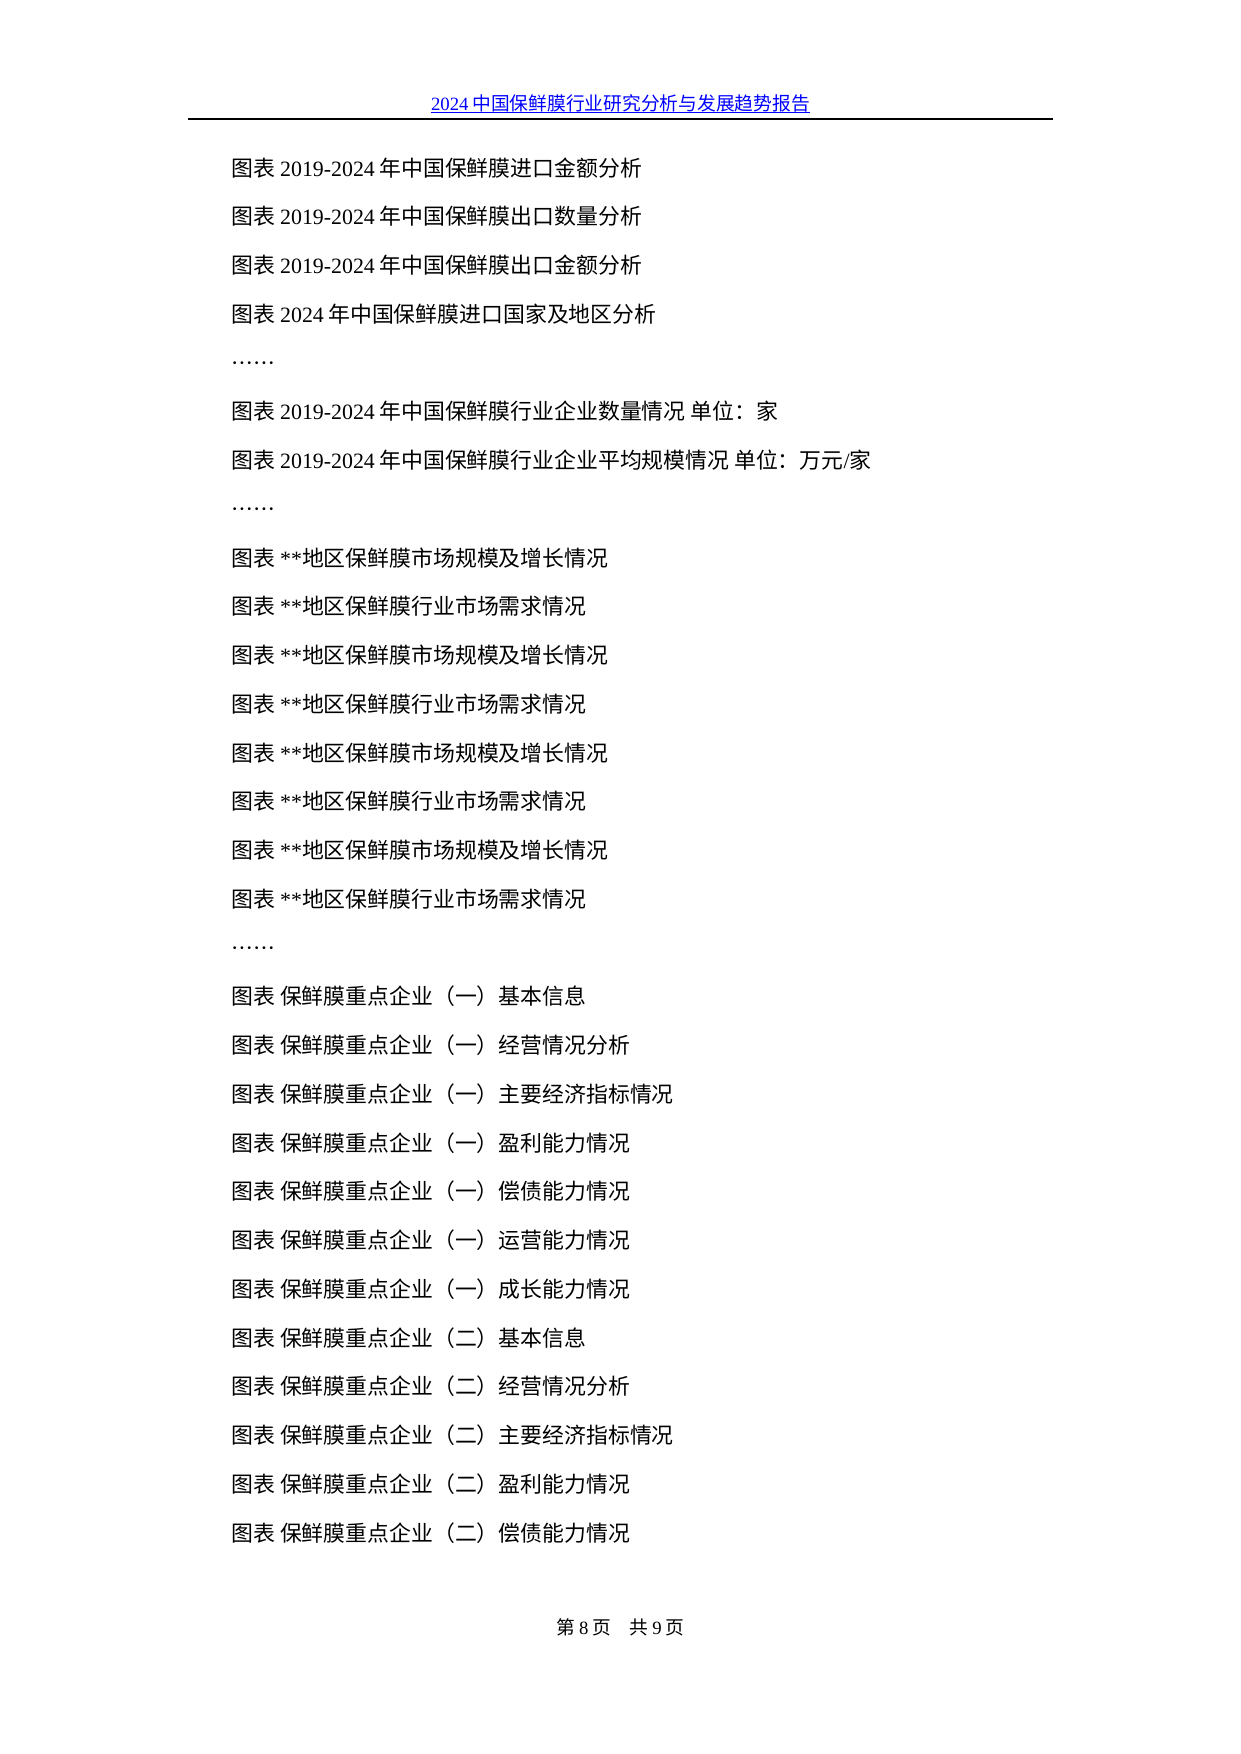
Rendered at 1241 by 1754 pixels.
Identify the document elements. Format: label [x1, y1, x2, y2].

text [187, 150, 1053, 1548]
